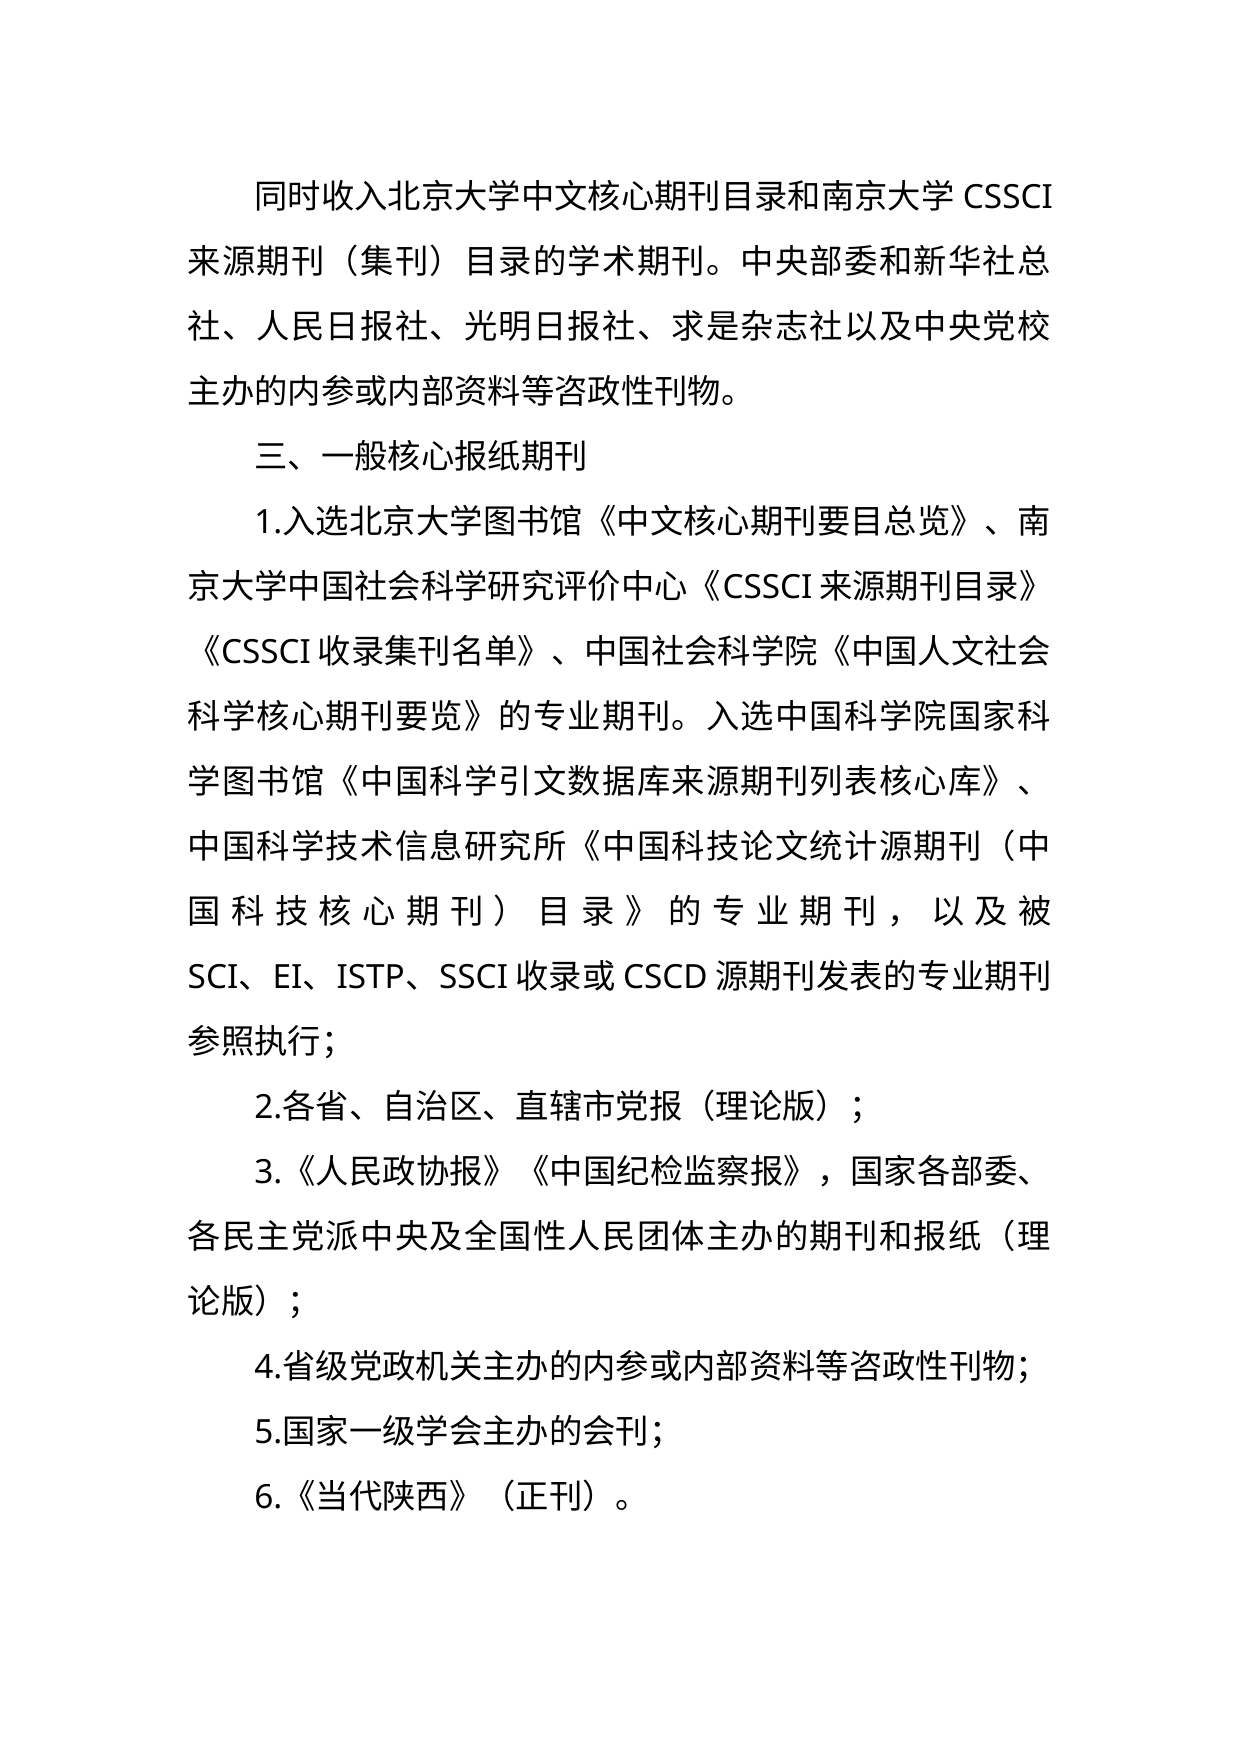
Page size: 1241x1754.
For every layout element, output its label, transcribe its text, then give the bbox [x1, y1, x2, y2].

text 5.国家一级学会主办的会刊； [187, 1397, 1053, 1462]
text 6.《当代陕西》（正刊）。 [187, 1462, 1053, 1527]
text 三、一般核心报纸期刊 [187, 422, 1053, 487]
text 4.省级党政机关主办的内参或内部资料等咨政性刊物； [187, 1332, 1053, 1397]
text 3.《人民政协报》《中国纪检监察报》，国家各部委、各民主党派中央及全国性人民团体主办的期刊和报纸（理论版）； [187, 1137, 1053, 1332]
text 1.入选北京大学图书馆《中文核心期刊要目总览》、南京大学中国社会科学研究评价中心《CSSCI来源期刊目录》《CSSCI收录集刊名单》、中国社会科学院《中国人文社会科学核心期刊要览》的专业期刊。入选中国科学院国家科学图书馆《中国科学引文数据库来源期刊列表核心库》、中国科学技术信息研究所《中国科技论文统计源期刊（中国科技核心期刊）目录》的专业期刊，以及被SCI、EI、ISTP、SSCI收录或CSCD源期刊发表的专业期刊参照执行； [187, 487, 1053, 1072]
text 同时收入北京大学中文核心期刊目录和南京大学CSSCI来源期刊（集刊）目录的学术期刊。中央部委和新华社总社、人民日报社、光明日报社、求是杂志社以及中央党校主办的内参或内部资料等咨政性刊物。 [187, 162, 1053, 422]
text 2.各省、自治区、直辖市党报（理论版）； [187, 1072, 1053, 1137]
